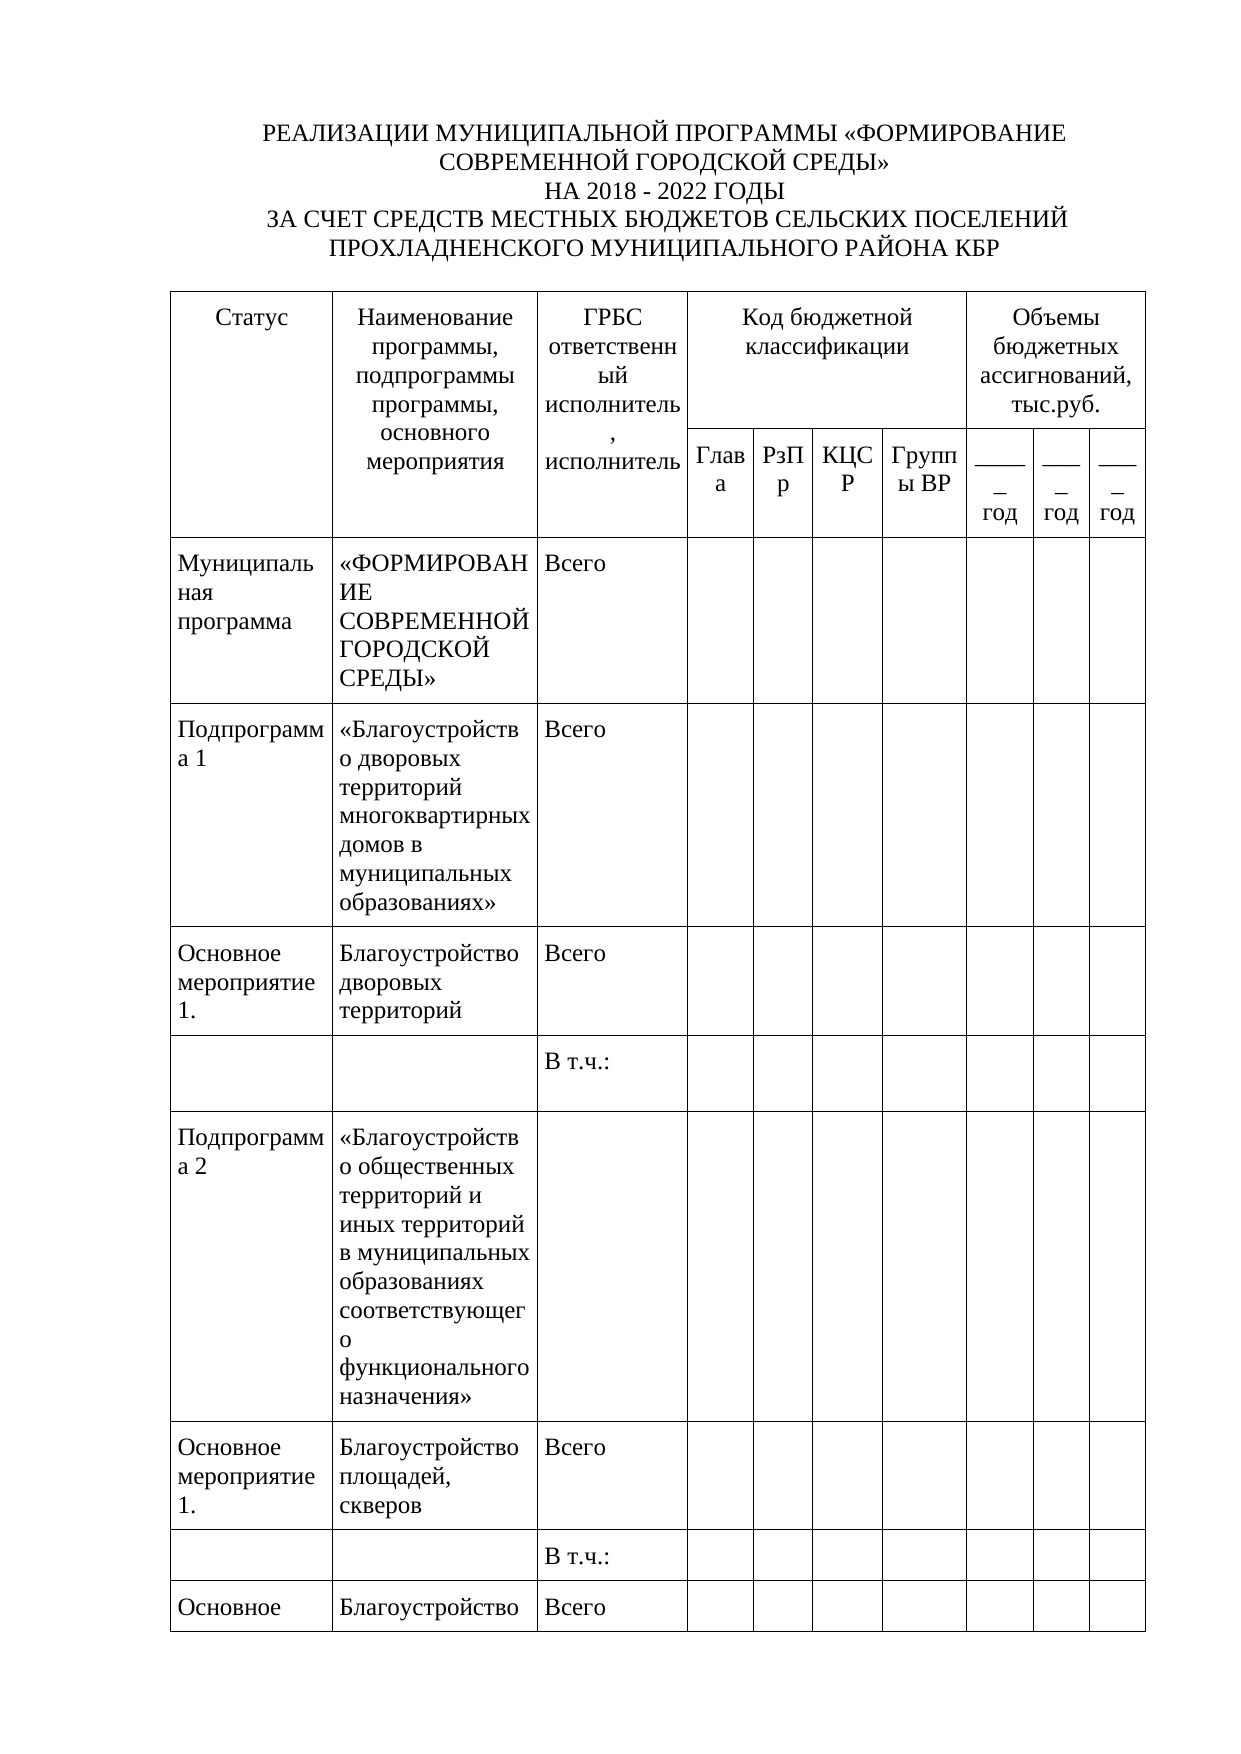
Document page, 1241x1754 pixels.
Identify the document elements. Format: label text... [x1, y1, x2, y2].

text РЕАЛИЗАЦИИ МУНИЦИПАЛЬНОЙ ПРОГРАММЫ «ФОРМИРОВАНИЕ СОВРЕМЕННОЙ ГОРОДСКОЙ СРЕДЫ» [177, 118, 1152, 176]
table_cell [883, 927, 966, 1035]
table_cell [967, 1112, 1033, 1421]
table_cell [754, 927, 812, 1035]
table_cell [813, 1581, 882, 1631]
text ЗА СЧЕТ СРЕДСТВ МЕСТНЫХ БЮДЖЕТОВ СЕЛЬСКИХ ПОСЕЛЕНИЙ ПРОХЛАДНЕНСКОГО МУНИЦИПАЛЬНОГО РАЙОНА КБР [177, 204, 1152, 262]
table_cell Основное мероприятие 1. [171, 1422, 332, 1529]
table_cell [688, 1036, 753, 1111]
table_cell [883, 1036, 966, 1111]
table_cell В т.ч.: [538, 1036, 687, 1111]
table_cell Всего [538, 927, 687, 1035]
table_cell [967, 1036, 1033, 1111]
table_cell _____ год [967, 429, 1033, 537]
table_cell [688, 1581, 753, 1631]
table_cell [967, 1422, 1033, 1529]
table_cell [688, 1422, 753, 1529]
table_cell Подпрограмма 2 [171, 1112, 332, 1421]
table_cell [1090, 1422, 1145, 1529]
table_cell [688, 704, 753, 926]
table_cell [1034, 1036, 1089, 1111]
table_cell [333, 1581, 537, 1631]
table_cell [813, 927, 882, 1035]
table_cell [1034, 1112, 1089, 1421]
table_cell [754, 704, 812, 926]
text НА 2018 - 2022 ГОДЫ [177, 176, 1152, 204]
table_cell [813, 1422, 882, 1529]
table_cell [1034, 704, 1089, 926]
table_cell ____ год [1090, 429, 1145, 537]
table_cell [688, 1112, 753, 1421]
table_header Статус [171, 292, 332, 537]
table_cell [813, 538, 882, 703]
table_cell [333, 1036, 537, 1111]
table_cell [883, 1581, 966, 1631]
table_cell [754, 1581, 812, 1631]
table_cell [1034, 1530, 1089, 1580]
table_cell [754, 1036, 812, 1111]
table_cell [1090, 538, 1145, 703]
table_cell Муниципальная программа [171, 538, 332, 703]
table_cell РзПр [754, 429, 812, 537]
table_cell [754, 1112, 812, 1421]
table_cell [813, 1036, 882, 1111]
table_cell [1034, 1581, 1089, 1631]
table_cell [1090, 704, 1145, 926]
table_cell В т.ч.: [538, 1530, 687, 1580]
table_cell [688, 1530, 753, 1580]
table_cell [1090, 927, 1145, 1035]
table_cell [883, 1530, 966, 1580]
table_header Наименование программы, подпрограммы программы, основного мероприятия [333, 292, 537, 537]
table_cell Всего [538, 538, 687, 703]
table_cell Всего [538, 1422, 687, 1529]
table_header Код бюджетной классификации [688, 292, 966, 428]
table_cell [967, 927, 1033, 1035]
table_cell ____ год [1034, 429, 1089, 537]
table_cell [967, 1530, 1033, 1580]
table_cell Глава [688, 429, 753, 537]
table_cell [754, 538, 812, 703]
table_cell [1034, 927, 1089, 1035]
table_cell [813, 1530, 882, 1580]
table_cell [1090, 1036, 1145, 1111]
table_cell Основное мероприятие 1. [171, 927, 332, 1035]
table_cell [688, 927, 753, 1035]
table_cell [1090, 1112, 1145, 1421]
table_cell [967, 704, 1033, 926]
table_cell «Благоустройство дворовых территорий многоквартирных домов в муниципальных образованиях» [333, 704, 537, 926]
table_cell [688, 538, 753, 703]
table_cell [538, 1112, 687, 1421]
table_cell [883, 704, 966, 926]
table_cell [754, 1422, 812, 1529]
table_cell [813, 1112, 882, 1421]
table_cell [171, 1581, 332, 1631]
table_cell [883, 538, 966, 703]
table_cell [967, 1581, 1033, 1631]
table_header Объемы бюджетных ассигнований, тыс.руб. [967, 292, 1145, 428]
table_cell Подпрограмма 1 [171, 704, 332, 926]
table_cell [1090, 1530, 1145, 1580]
table_cell «ФОРМИРОВАНИЕ СОВРЕМЕННОЙ ГОРОДСКОЙ СРЕДЫ» [333, 538, 537, 703]
table_header ГРБС ответственный исполнитель, исполнитель [538, 292, 687, 537]
table_cell КЦСР [813, 429, 882, 537]
table_cell [754, 1530, 812, 1580]
table_cell Благоустройство площадей, скверов [333, 1422, 537, 1529]
table_cell [967, 538, 1033, 703]
table_cell «Благоустройство общественных территорий и иных территорий в муниципальных образованиях соответствующего функционального назначения» [333, 1112, 537, 1421]
table_cell [1034, 538, 1089, 703]
table_cell Всего [538, 704, 687, 926]
table_cell Благоустройство дворовых территорий [333, 927, 537, 1035]
table_cell [883, 1112, 966, 1421]
table_cell [813, 704, 882, 926]
table_cell [171, 1036, 332, 1111]
table_cell Всего [538, 1581, 687, 1631]
table_cell Группы ВР [883, 429, 966, 537]
table_cell [1034, 1422, 1089, 1529]
table_cell [171, 1530, 332, 1580]
table_cell [883, 1422, 966, 1529]
table_cell [1090, 1581, 1145, 1631]
table_cell [333, 1530, 537, 1580]
